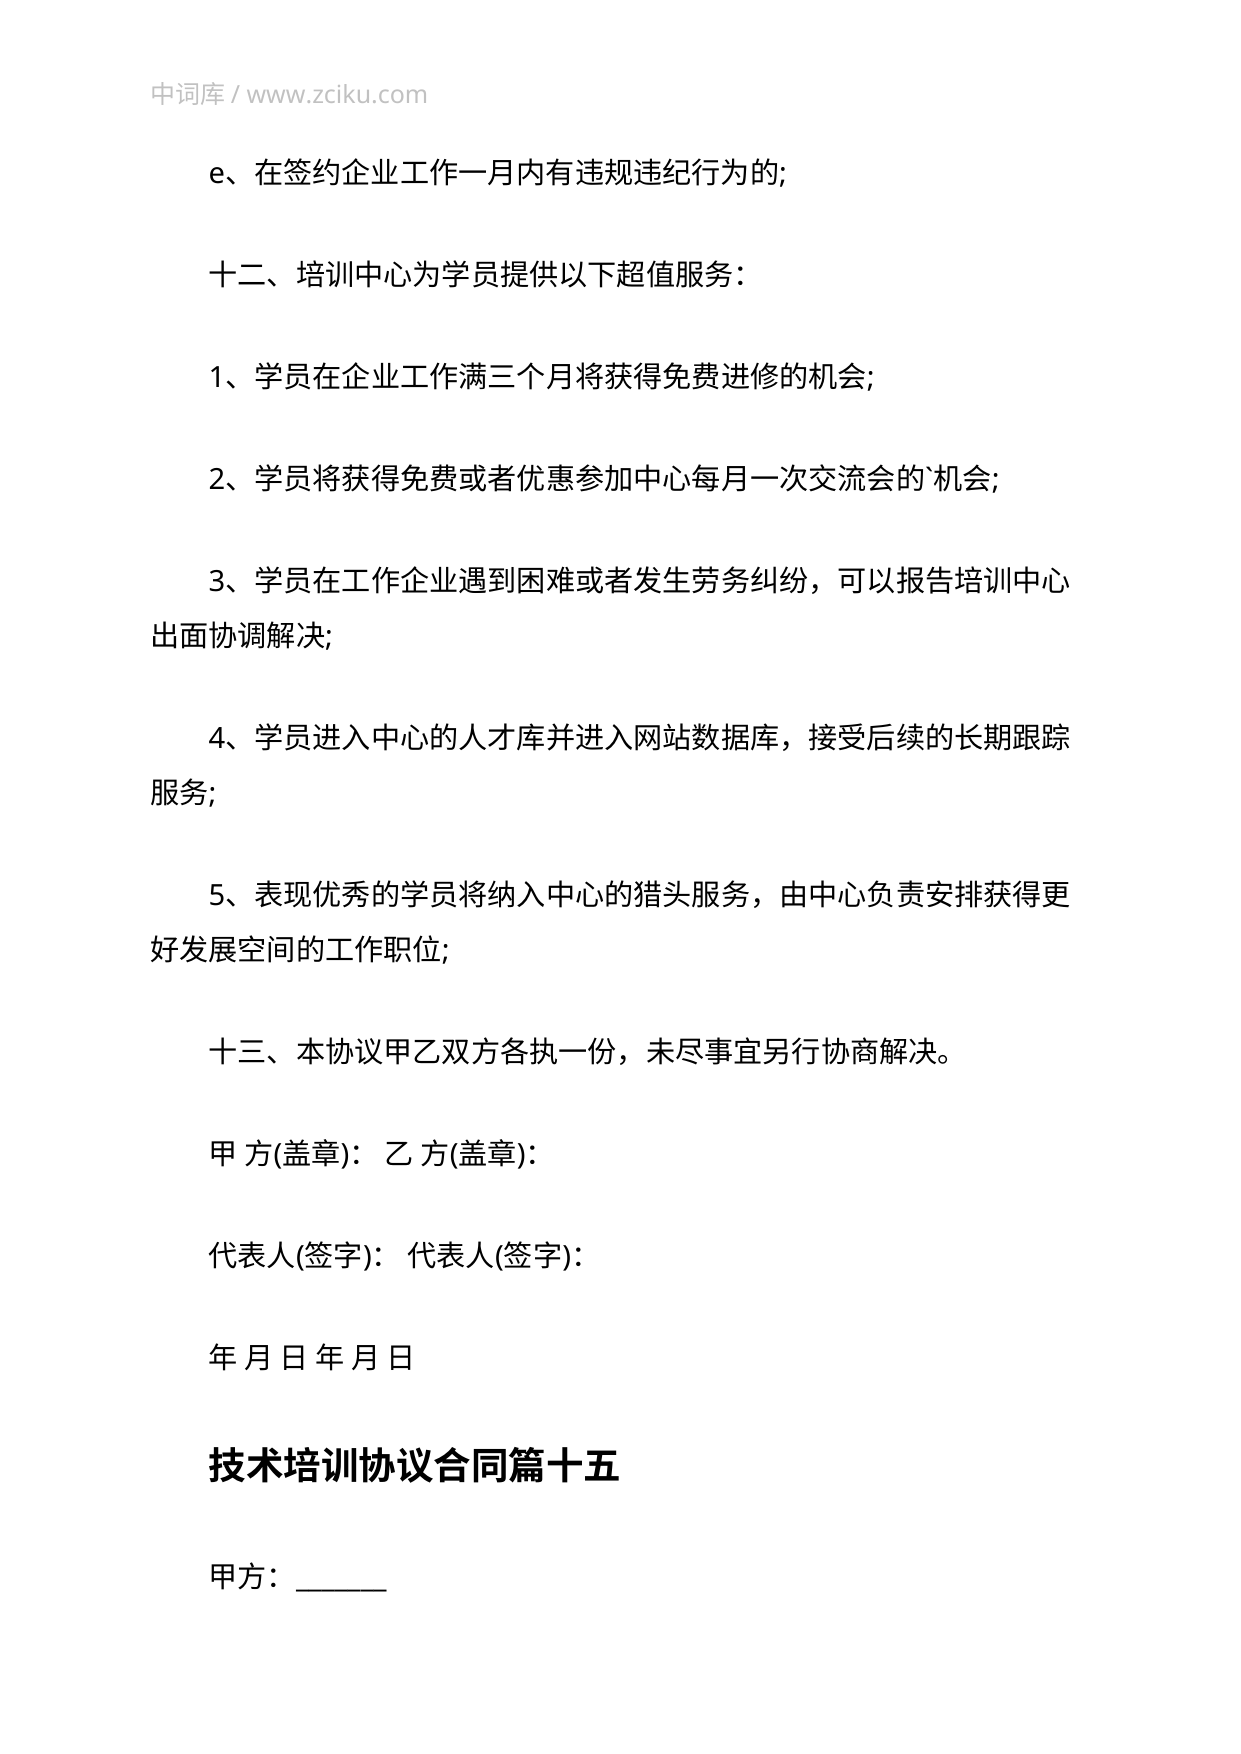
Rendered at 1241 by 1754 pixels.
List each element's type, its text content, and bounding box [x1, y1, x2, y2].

text 十三、本协议甲乙双方各执一份，未尽事宜另行协商解决。 [150, 1029, 1090, 1071]
text 代表人(签字)： 代表人(签字)： [150, 1232, 1090, 1275]
text e、在签约企业工作一月内有违规违纪行为的; [150, 150, 1090, 192]
text 2、学员将获得免费或者优惠参加中心每月一次交流会的`机会; [150, 456, 1090, 498]
text 甲方：_______ [150, 1553, 1090, 1596]
text 年 月 日 年 月 日 [150, 1334, 1090, 1377]
text 十二、培训中心为学员提供以下超值服务： [150, 252, 1090, 294]
text 甲 方(盖章)： 乙 方(盖章)： [150, 1130, 1090, 1173]
text 5、表现优秀的学员将纳入中心的猎头服务，由中心负责安排获得更好发展空间的工作职位; [150, 872, 1090, 969]
text 技术培训协议合同篇十五 [150, 1436, 1090, 1490]
text 3、学员在工作企业遇到困难或者发生劳务纠纷，可以报告培训中心出面协调解决; [150, 558, 1090, 655]
text 4、学员进入中心的人才库并进入网站数据库，接受后续的长期跟踪服务; [150, 715, 1090, 812]
text 1、学员在企业工作满三个月将获得免费进修的机会; [150, 354, 1090, 396]
